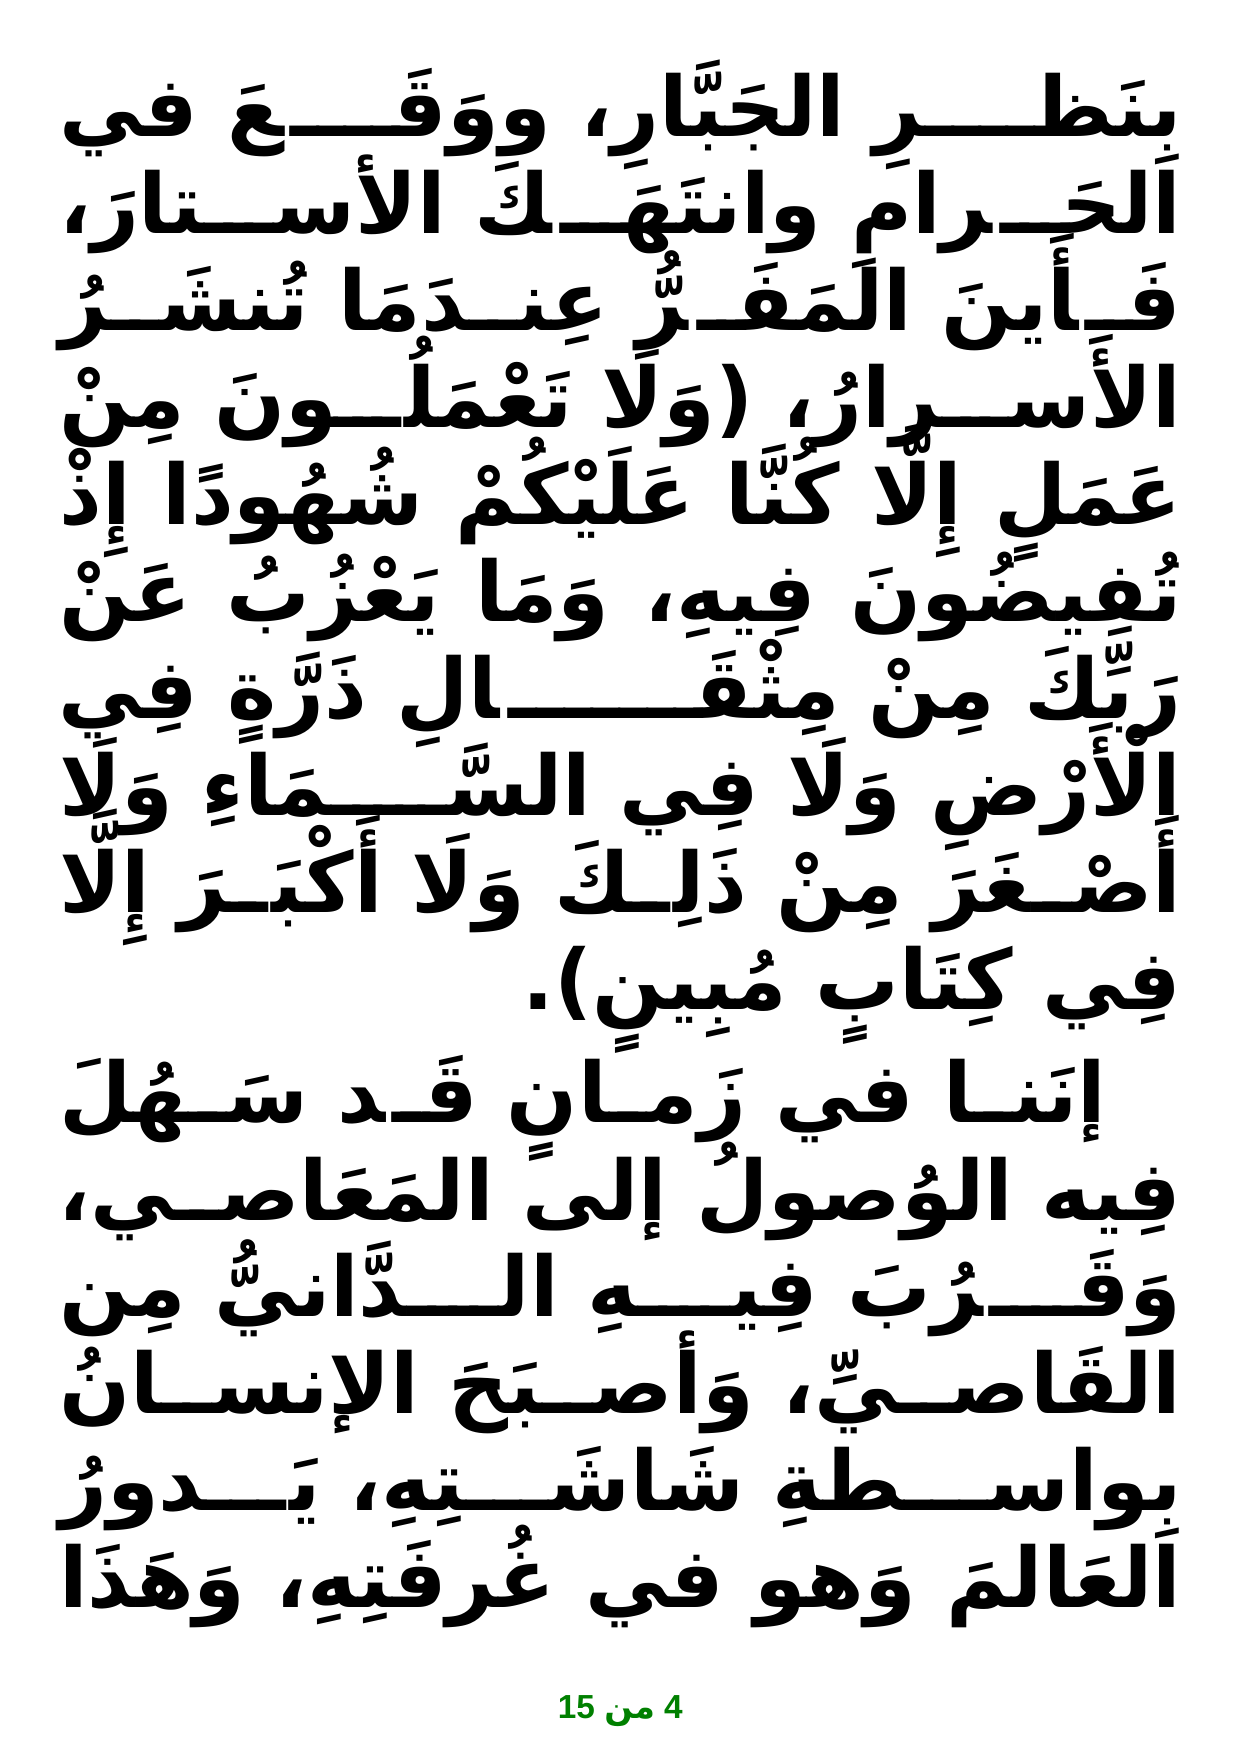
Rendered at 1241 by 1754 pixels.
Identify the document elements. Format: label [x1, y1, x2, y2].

text [59, 1046, 1181, 1627]
text [59, 59, 1181, 1029]
